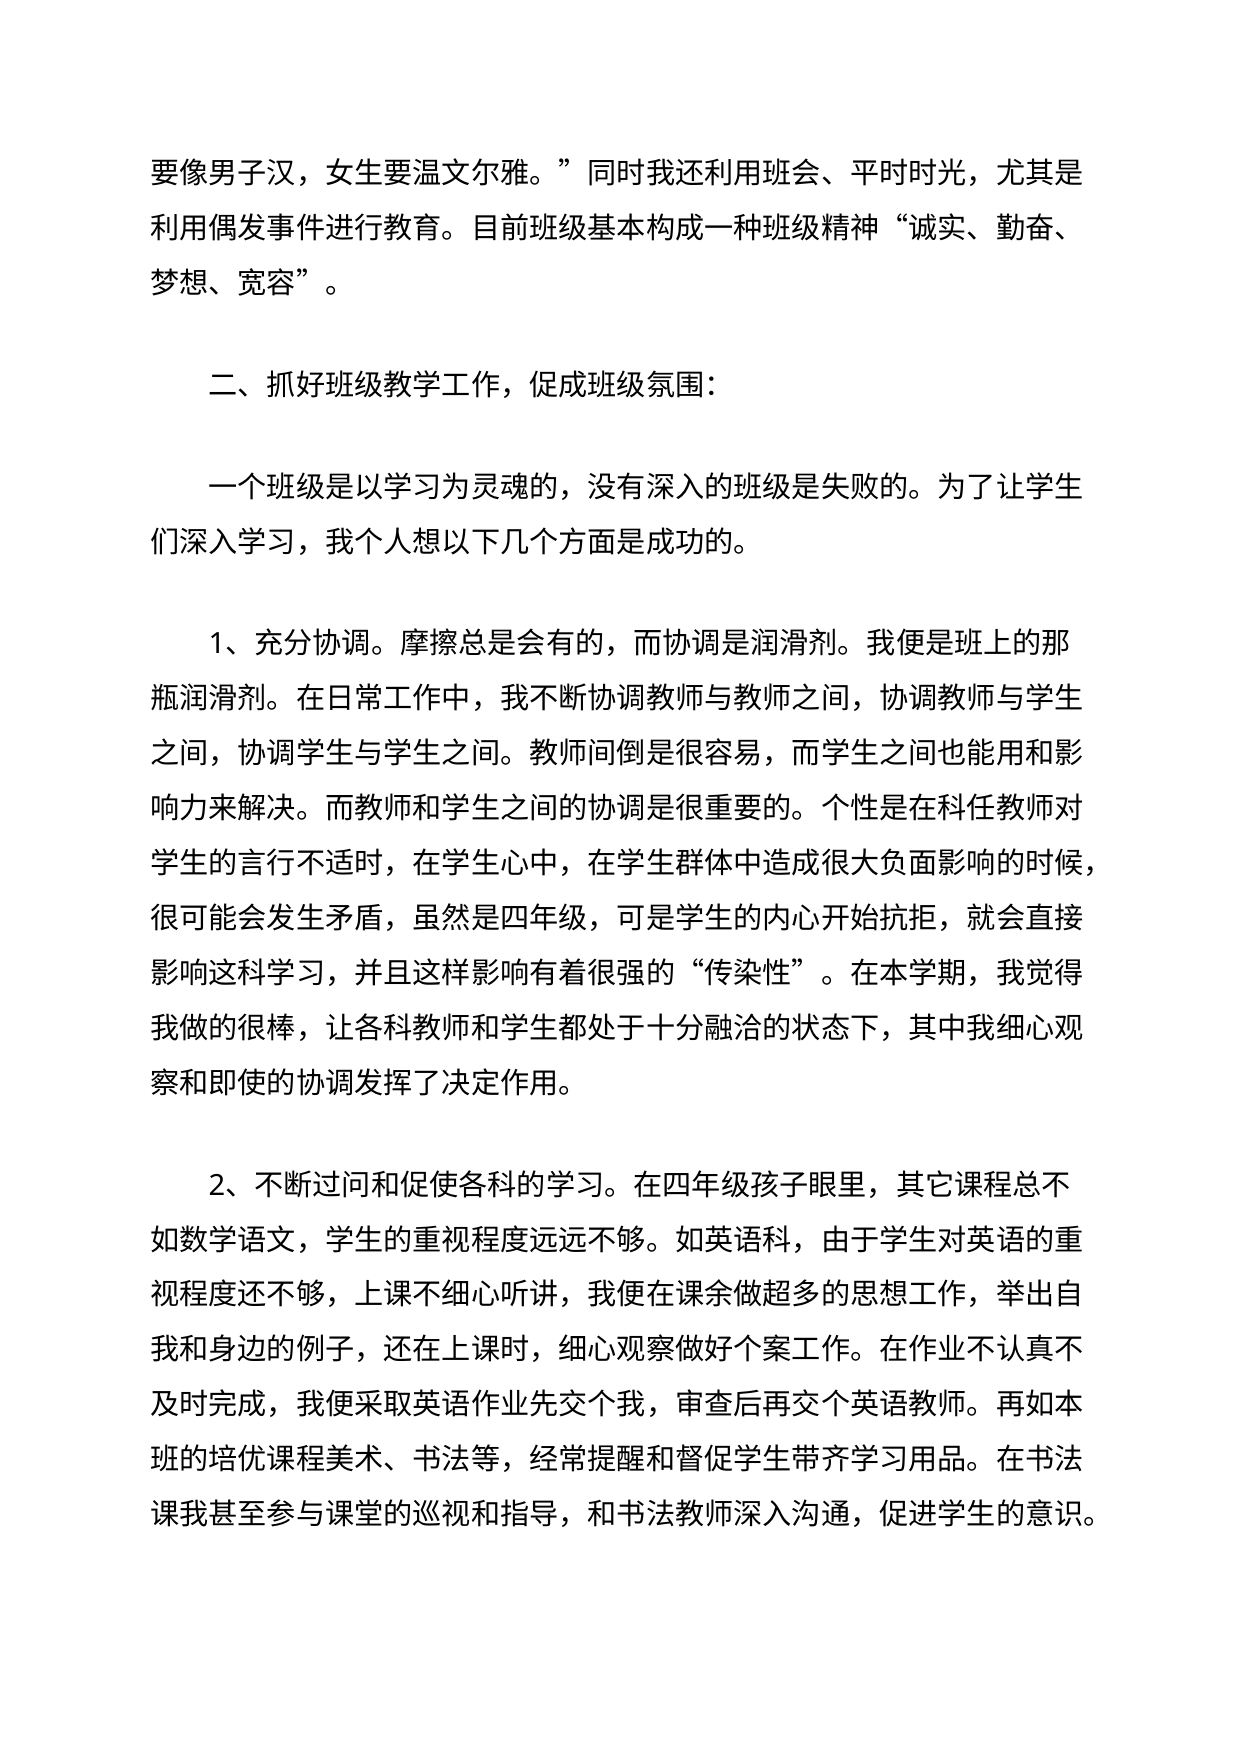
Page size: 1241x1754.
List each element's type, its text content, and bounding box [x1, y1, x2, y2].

text 二、抓好班级教学工作，促成班级氛围： [150, 362, 1090, 404]
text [150, 150, 1090, 302]
text 2、不断过问和促使各科的学习。在四年级孩子眼里，其它课程总不如数学语文，学生的重视程度远远不够。如英语科，由于学生对英语的重视程度还不够，上课不细心听讲，我便在课余做超多的思想工作，举出自我和身边的例子，还在上课时，细心观察做好个案工作。在作业不认真不及时完成，我便采取英语作业先交个我，审查后再交个英语教师。再如本班的培优课程美术、书法等，经常提醒和督促学生带齐学习用品。在书法课我甚至参与课堂的巡视和指导，和书法教师深入沟通，促进学生的意识。 [150, 1161, 1090, 1533]
text 一个班级是以学习为灵魂的，没有深入的班级是失败的。为了让学生们深入学习，我个人想以下几个方面是成功的。 [150, 463, 1090, 561]
text 1、充分协调。摩擦总是会有的，而协调是润滑剂。我便是班上的那瓶润滑剂。在日常工作中，我不断协调教师与教师之间，协调教师与学生之间，协调学生与学生之间。教师间倒是很容易，而学生之间也能用和影响力来解决。而教师和学生之间的协调是很重要的。个性是在科任教师对学生的言行不适时，在学生心中，在学生群体中造成很大负面影响的时候，很可能会发生矛盾，虽然是四年级，可是学生的内心开始抗拒，就会直接影响这科学习，并且这样影响有着很强的“传染性”。在本学期，我觉得我做的很棒，让各科教师和学生都处于十分融洽的状态下，其中我细心观察和即使的协调发挥了决定作用。 [150, 620, 1090, 1102]
